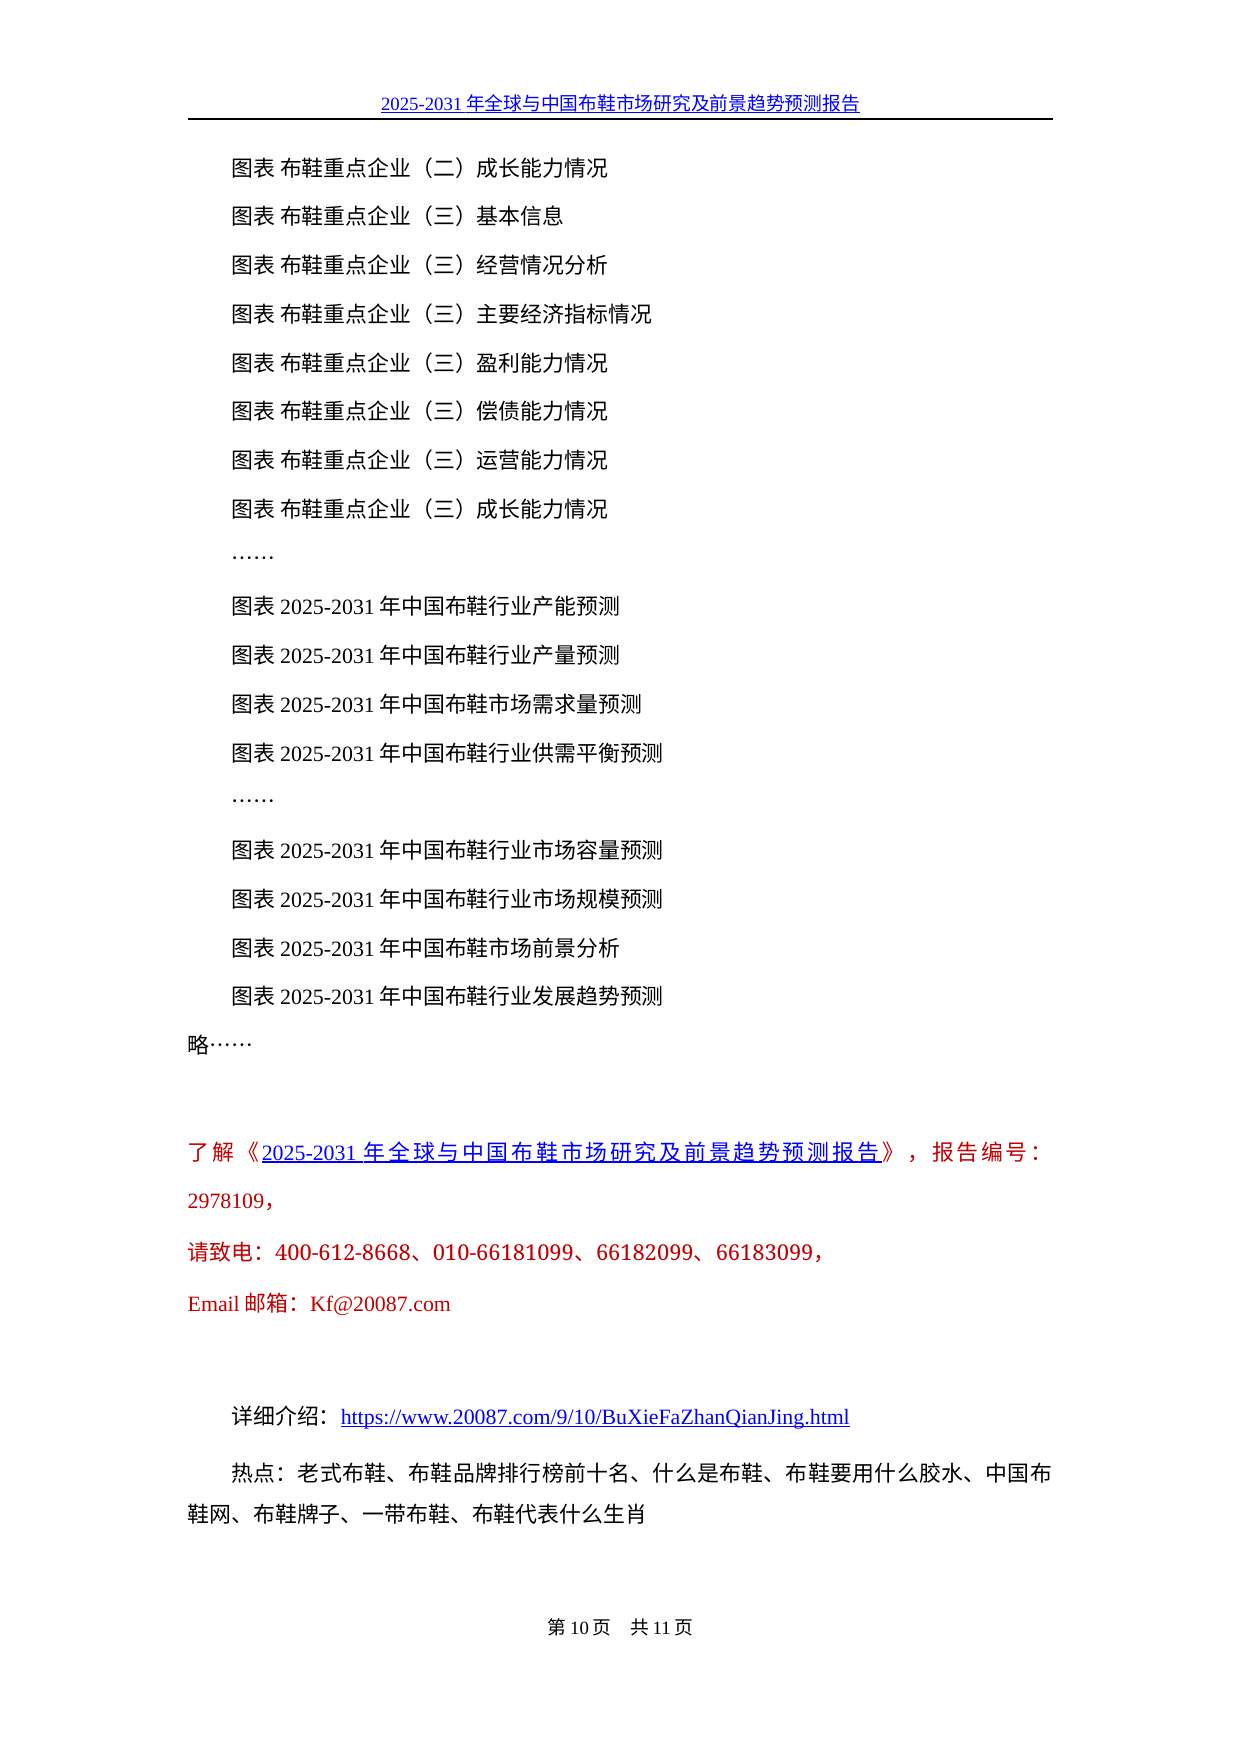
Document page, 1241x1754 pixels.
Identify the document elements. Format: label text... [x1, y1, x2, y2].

text 了解《2025-2031年全球与中国布鞋市场研究及前景趋势预测报告》，报告编号：2978109， [187, 1134, 1053, 1215]
text 请致电：400-612-8668、010-66181099、66182099、66183099， [187, 1234, 1053, 1267]
text 详细介绍：https://www.20087.com/9/10/BuXieFaZhanQianJing.html [187, 1399, 1053, 1431]
text 热点：老式布鞋、布鞋品牌排行榜前十名、什么是布鞋、布鞋要用什么胶水、中国布鞋网、布鞋牌子、一带布鞋、布鞋代表什么生肖 [187, 1456, 1053, 1529]
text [187, 150, 1053, 1060]
text Email邮箱：Kf@20087.com [187, 1286, 1053, 1318]
